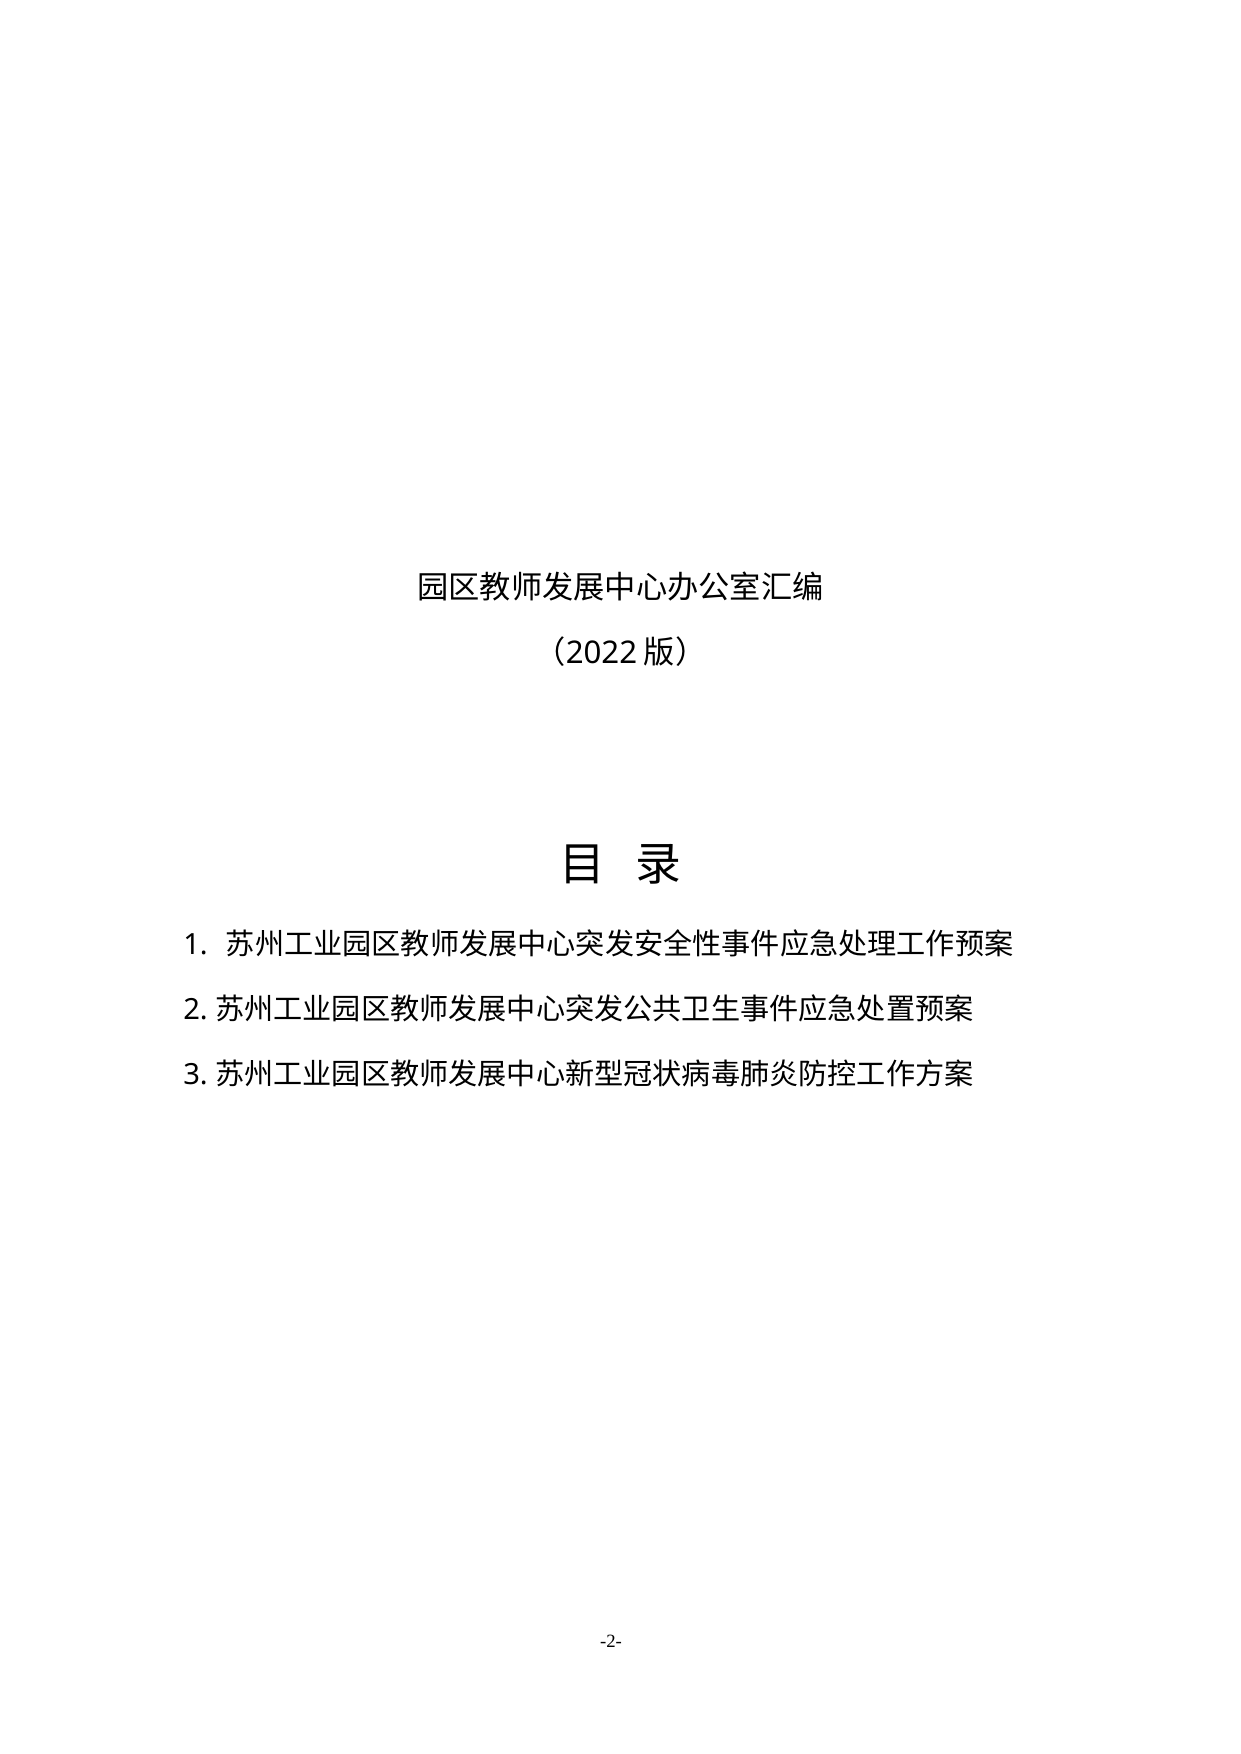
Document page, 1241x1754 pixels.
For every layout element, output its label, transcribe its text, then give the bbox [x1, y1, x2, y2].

text 园区教师发展中心办公室汇编 [183, 552, 1057, 617]
text 3. 苏州工业园区教师发展中心新型冠状病毒肺炎防控工作方案 [183, 1039, 1057, 1104]
list 苏州工业园区教师发展中心突发安全性事件应急处理工作预案 [183, 909, 1057, 974]
text （2022版） [183, 617, 1057, 682]
text 目 录 [183, 812, 1057, 909]
text 2. 苏州工业园区教师发展中心突发公共卫生事件应急处置预案 [183, 974, 1057, 1039]
